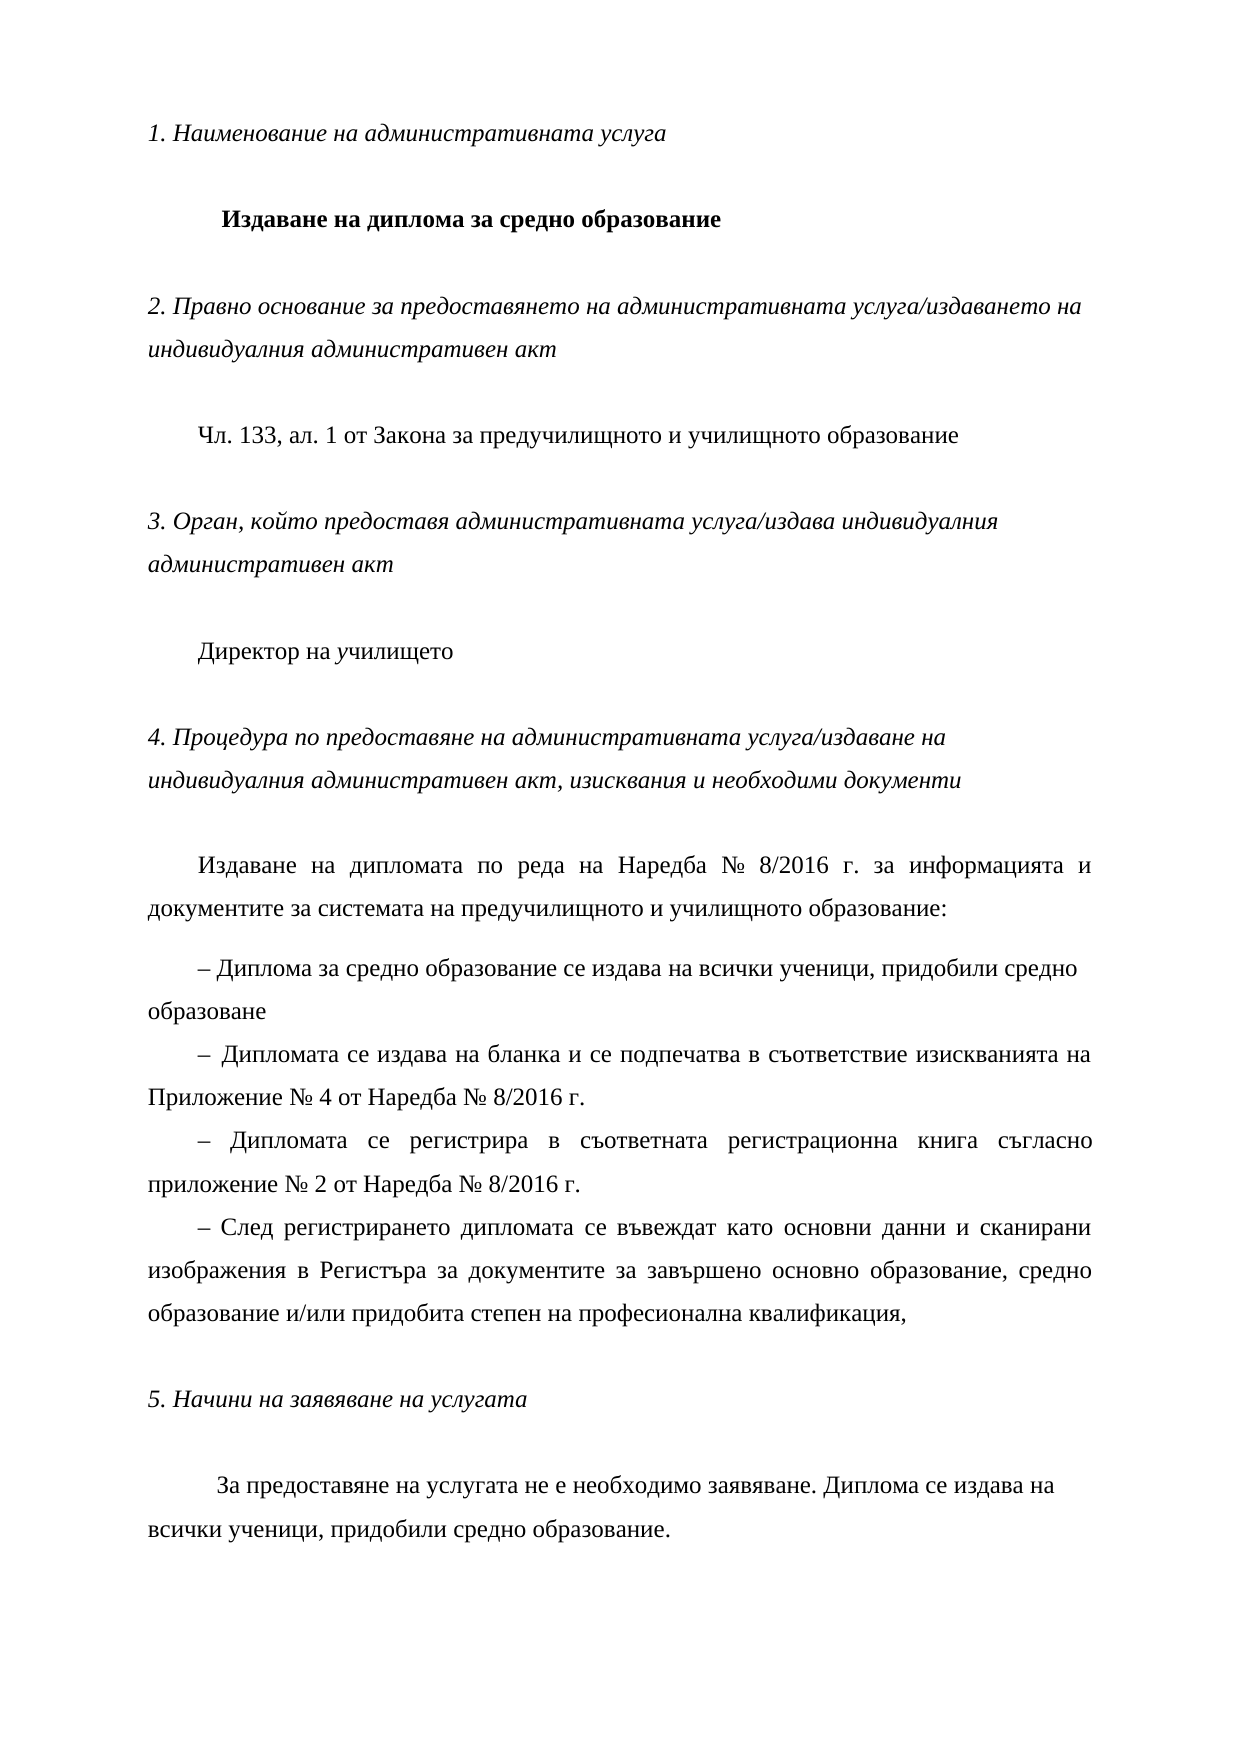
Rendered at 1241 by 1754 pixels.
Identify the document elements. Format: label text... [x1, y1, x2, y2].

text Издаване на диплома за средно образование 2. Правно основание за предоставянето на административната услуга/издаването на индивидуалния административен акт [148, 204, 1093, 363]
text – Дипломата се регистрира в съответната регистрационна книга съгласно приложение № 2 от Наредба № 8/2016 г. [148, 1126, 1093, 1197]
text Издаване на дипломата по реда на Наредба № 8/2016 г. за информацията и документите за системата на предучилищното и училищното образование: [148, 850, 1093, 922]
list Дипломата се издава на бланка и се подпечатва в съответствие изискванията на Приложение № 4 от Наредба № 8/2016 г. [148, 1039, 1093, 1111]
text Директор на училището [148, 636, 1093, 664]
text 1. Наименование на административната услуга [148, 118, 1093, 147]
text Чл. 133, ал. 1 от Закона за предучилищното и училищното образование [148, 420, 1093, 449]
text 4. Процедура по предоставяне на административната услуга/издаване на индивидуалния административен акт, изисквания и необходими документи [148, 679, 1093, 794]
text 3. Орган, който предоставя административната услуга/издава индивидуалния административен акт [148, 463, 1093, 578]
text – След регистрирането дипломата се въвеждат като основни данни и сканирани изображения в Регистъра за документите за завършено основно образование, средно образование и/или придобита степен на професионална квалификация, [148, 1212, 1093, 1327]
text За предоставяне на услугата не е необходимо заявяване. Диплома се издава на всички ученици, придобили средно образование. [148, 1471, 1093, 1628]
text 5. Начини на заявяване на услугата [148, 1384, 1093, 1413]
text – Диплома за средно образование се издава на всички ученици, придобили средно образоване [148, 953, 1093, 1025]
